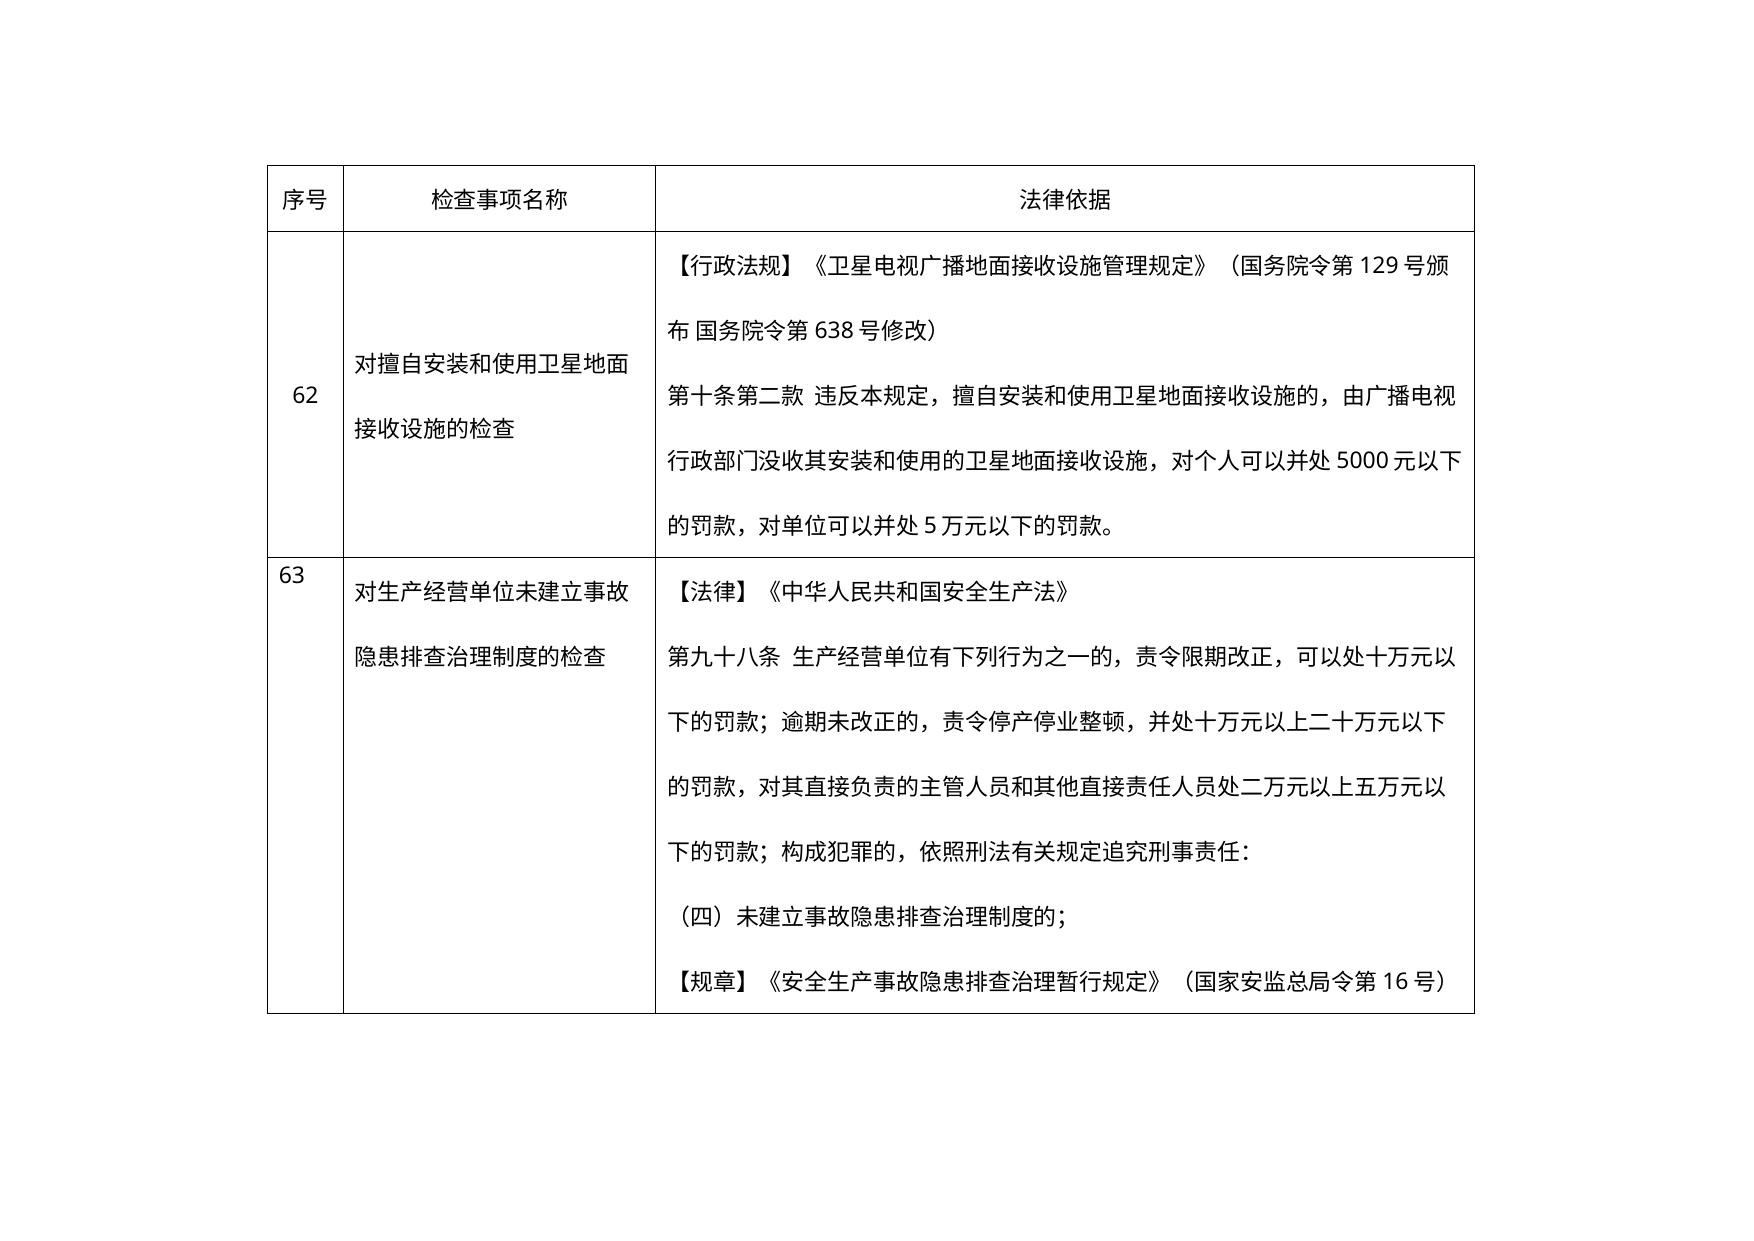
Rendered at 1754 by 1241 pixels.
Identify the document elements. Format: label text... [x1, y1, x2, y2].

table_cell 对生产经营单位未建立事故隐患排查治理制度的检查 [344, 558, 655, 1013]
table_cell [656, 558, 1474, 1013]
table_cell 63 [268, 558, 343, 1013]
table_header 法律依据 [656, 166, 1474, 231]
table_cell 62 [268, 232, 343, 557]
table_header 序号 [268, 166, 343, 231]
table_cell 【行政法规】《卫星电视广播地面接收设施管理规定》（国务院令第129号颁布 国务院令第638号修改） 第十条第二款 违反本规定，擅自安装和使用卫星地面接收设施的，由广播电视行政部门没收其安装和使用的卫星地面接收设施，对个人可以并处5000元以下的罚款，对单位可以并处5万元以下的罚款。 [656, 232, 1474, 557]
table_header 检查事项名称 [344, 166, 655, 231]
table_cell 对擅自安装和使用卫星地面接收设施的检查 [344, 232, 655, 557]
